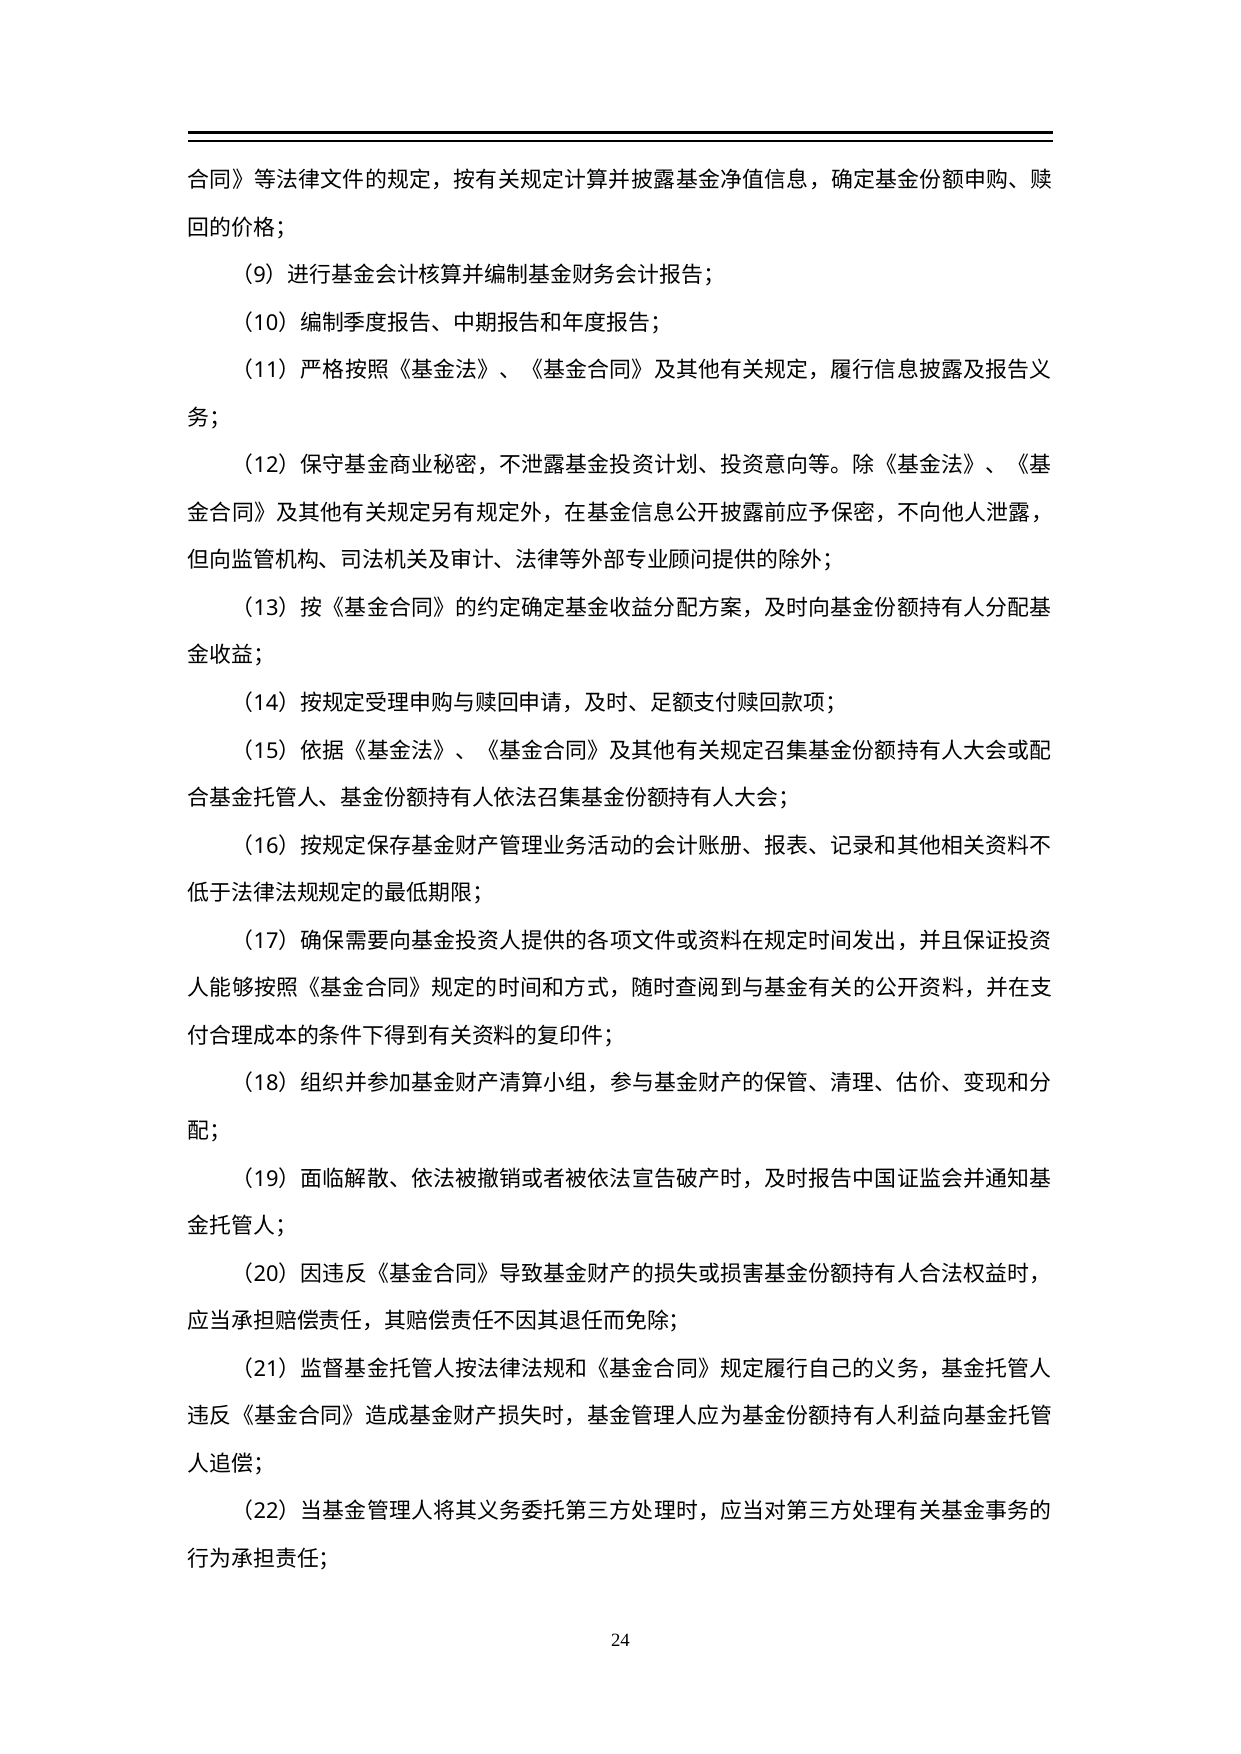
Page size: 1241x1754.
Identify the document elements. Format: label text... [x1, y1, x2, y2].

text （14）按规定受理申购与赎回申请，及时、足额支付赎回款项； [187, 685, 1053, 717]
text （16）按规定保存基金财产管理业务活动的会计账册、报表、记录和其他相关资料不低于法律法规规定的最低期限； [187, 828, 1053, 907]
text （13）按《基金合同》的约定确定基金收益分配方案，及时向基金份额持有人分配基金收益； [187, 590, 1053, 669]
text （22）当基金管理人将其义务委托第三方处理时，应当对第三方处理有关基金事务的行为承担责任； [187, 1493, 1053, 1573]
text （18）组织并参加基金财产清算小组，参与基金财产的保管、清理、估价、变现和分配； [187, 1065, 1053, 1145]
text （12）保守基金商业秘密，不泄露基金投资计划、投资意向等。除《基金法》、《基金合同》及其他有关规定另有规定外，在基金信息公开披露前应予保密，不向他人泄露，但向监管机构、司法机关及审计、法律等外部专业顾问提供的除外； [187, 447, 1053, 574]
text （17）确保需要向基金投资人提供的各项文件或资料在规定时间发出，并且保证投资人能够按照《基金合同》规定的时间和方式，随时查阅到与基金有关的公开资料，并在支付合理成本的条件下得到有关资料的复印件； [187, 923, 1053, 1049]
text （19）面临解散、依法被撤销或者被依法宣告破产时，及时报告中国证监会并通知基金托管人； [187, 1161, 1053, 1240]
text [187, 162, 1053, 241]
text （9）进行基金会计核算并编制基金财务会计报告； [187, 257, 1053, 289]
text （21）监督基金托管人按法律法规和《基金合同》规定履行自己的义务，基金托管人违反《基金合同》造成基金财产损失时，基金管理人应为基金份额持有人利益向基金托管人追偿； [187, 1351, 1053, 1477]
text （20）因违反《基金合同》导致基金财产的损失或损害基金份额持有人合法权益时，应当承担赔偿责任，其赔偿责任不因其退任而免除； [187, 1256, 1053, 1335]
text （10）编制季度报告、中期报告和年度报告； [187, 304, 1053, 336]
text （11）严格按照《基金法》、《基金合同》及其他有关规定，履行信息披露及报告义务； [187, 352, 1053, 431]
text （15）依据《基金法》、《基金合同》及其他有关规定召集基金份额持有人大会或配合基金托管人、基金份额持有人依法召集基金份额持有人大会； [187, 733, 1053, 812]
